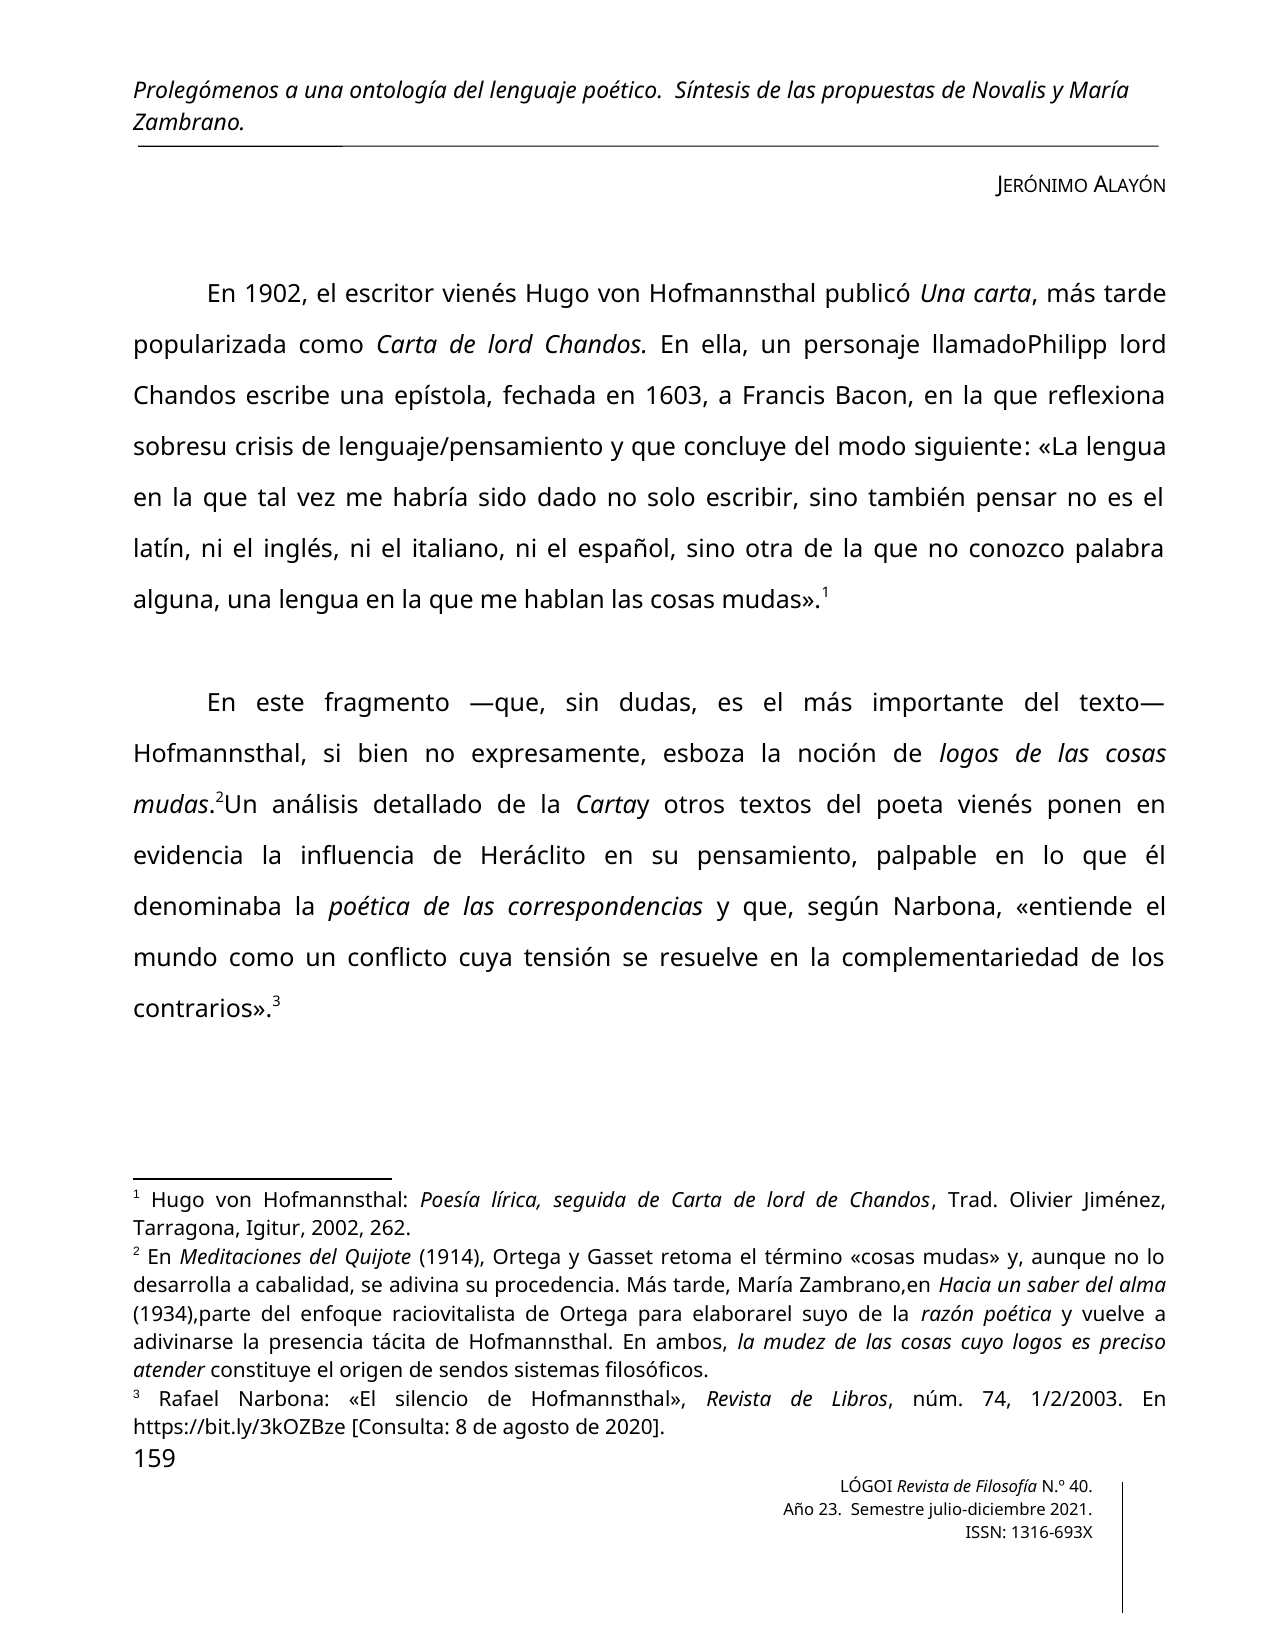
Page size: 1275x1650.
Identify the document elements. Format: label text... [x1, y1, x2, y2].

text En 1902, el escritor vienés Hugo von Hofmannsthal publicó Una carta, más tarde popularizada como Carta de lord Chandos. En ella, un personaje llamadoPhilipp lord Chandos escribe una epístola, fechada en 1603, a Francis Bacon, en la que reflexiona sobresu crisis de lenguaje/pensamiento y que concluye del modo siguiente: «La lengua en la que tal vez me habría sido dado no solo escribir, sino también pensar no es el latín, ni el inglés, ni el italiano, ni el español, sino otra de la que no conozco palabra alguna, una lengua en la que me hablan las cosas mudas». [133, 276, 1167, 616]
text En este fragmento —que, sin dudas, es el más importante del texto— Hofmannsthal, si bien no expresamente, esboza la noción de logos de las cosas mudas.Un análisis detallado de la Cartay otros textos del poeta vienés ponen en evidencia la influencia de Heráclito en su pensamiento, palpable en lo que él denominaba la poética de las correspondencias y que, según Narbona, «entiende el mundo como un conflicto cuya tensión se resuelve en la complementariedad de los contrarios». [133, 684, 1167, 1024]
